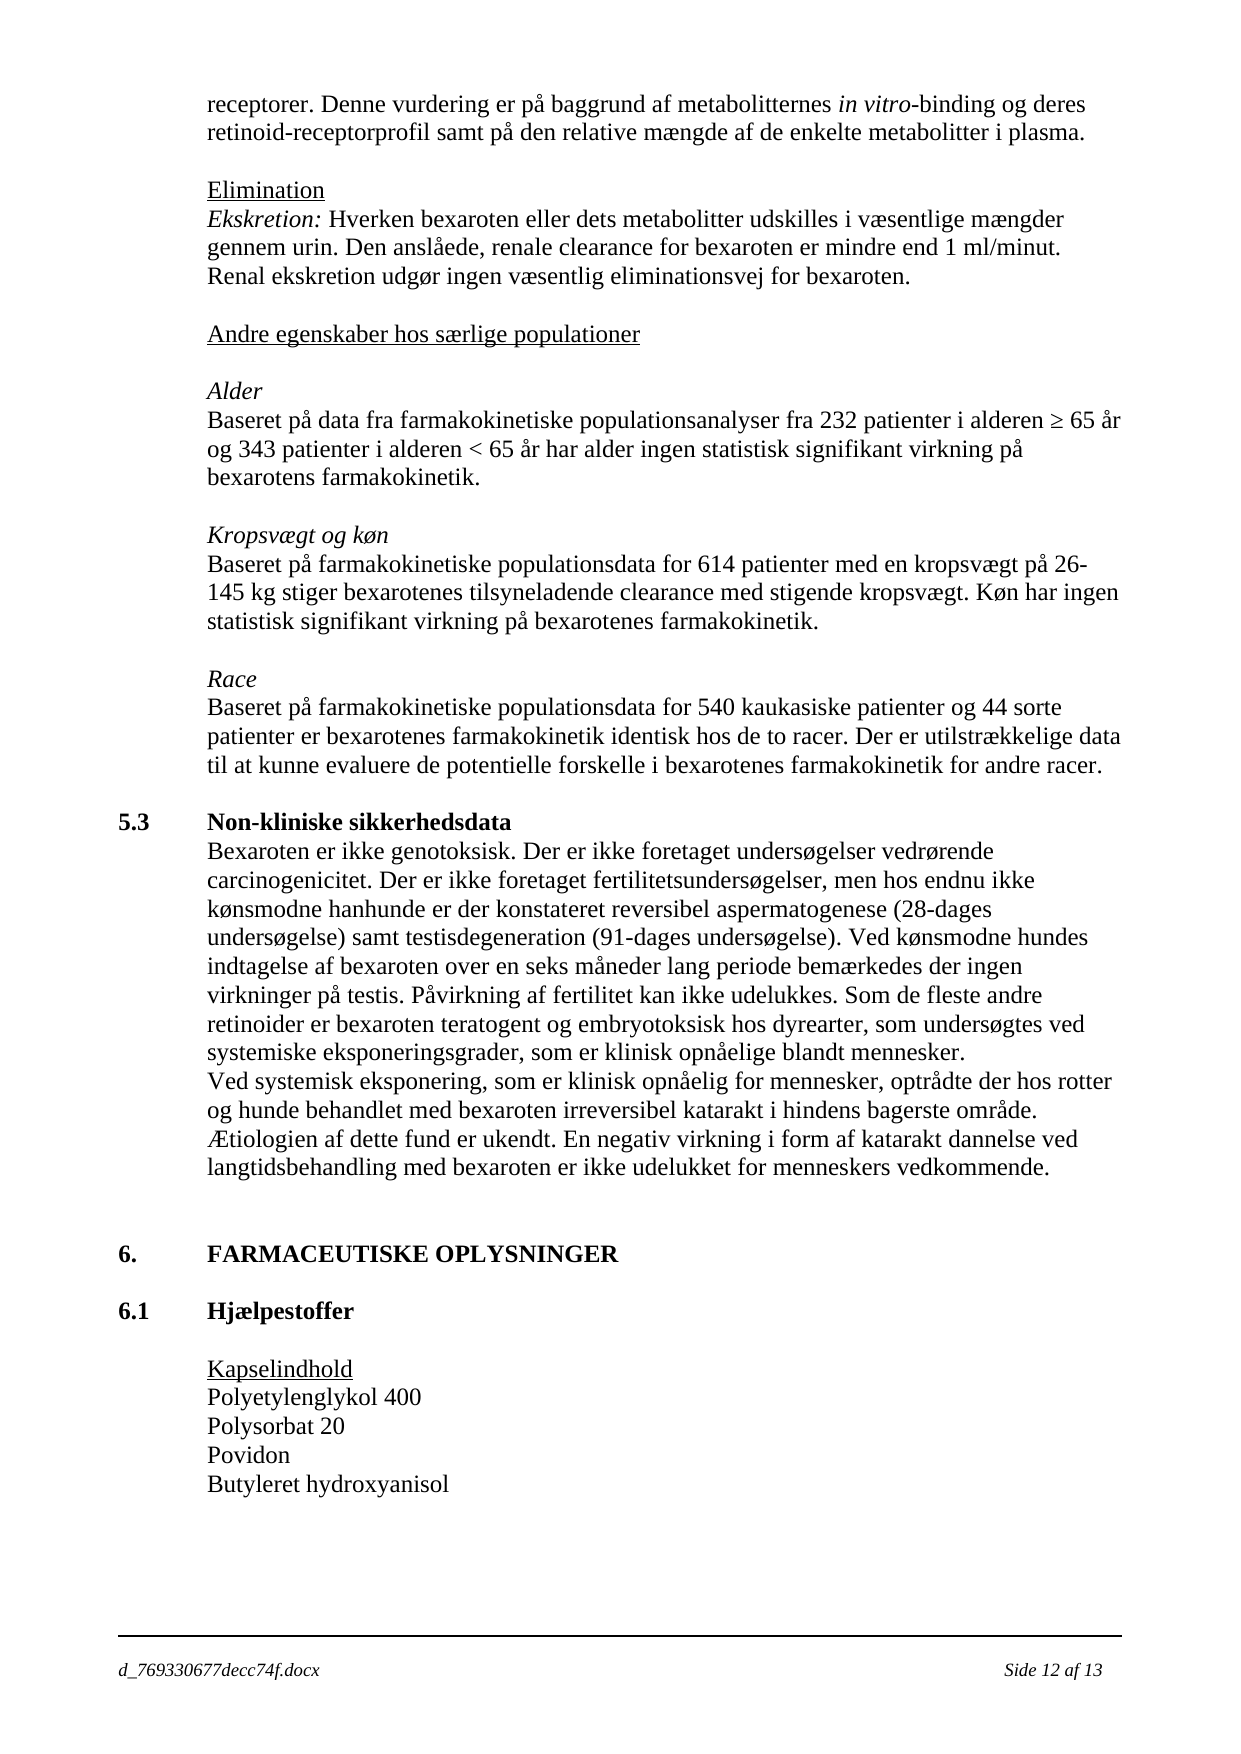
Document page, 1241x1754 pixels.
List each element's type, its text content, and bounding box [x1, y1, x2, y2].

text Kapselindhold [207, 1354, 1122, 1382]
text Bexaroten er ikke genotoksisk. Der er ikke foretaget undersøgelser vedrørende carcinogenicitet. Der er ikke foretaget fertilitetsundersøgelser, men hos endnu ikke kønsmodne hanhunde er der konstateret reversibel aspermatogenese (28-dages undersøgelse) samt testisdegeneration (91-dages undersøgelse). Ved kønsmodne hundes indtagelse af bexaroten over en seks måneder lang periode bemærkedes der ingen virkninger på testis. Påvirkning af fertilitet kan ikke udelukkes. Som de fleste andre retinoider er bexaroten teratogent og embryotoksisk hos dyrearter, som undersøgtes ved systemiske eksponeringsgrader, som er klinisk opnåelige blandt mennesker. [207, 836, 1122, 1066]
text Andre egenskaber hos særlige populationer [207, 319, 1122, 347]
text 6.1 Hjælpestoffer [118, 1296, 1122, 1325]
text Butyleret hydroxyanisol [207, 1469, 1122, 1497]
text Elimination [207, 175, 1122, 204]
text Polysorbat 20 [207, 1411, 1122, 1440]
text Ekskretion: Hverken bexaroten eller dets metabolitter udskilles i væsentlige mængder gennem urin. Den anslåede, renale clearance for bexaroten er mindre end 1 ml/minut. Renal ekskretion udgør ingen væsentlig eliminationsvej for bexaroten. [207, 204, 1122, 290]
text Polyetylenglykol 400 [207, 1382, 1122, 1411]
text Ved systemisk eksponering, som er klinisk opnåelig for mennesker, optrådte der hos rotter og hunde behandlet med bexaroten irreversibel katarakt i hindens bagerste område. Ætiologien af dette fund er ukendt. En negativ virkning i form af katarakt dannelse ved langtidsbehandling med bexaroten er ikke udelukket for menneskers vedkommende. [207, 1066, 1122, 1181]
text Race [207, 664, 1122, 692]
text Povidon [207, 1440, 1122, 1469]
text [207, 89, 1122, 146]
text Kropsvægt og køn [207, 520, 1122, 549]
text Baseret på farmakokinetiske populationsdata for 540 kaukasiske patienter og 44 sorte patienter er bexarotenes farmakokinetik identisk hos de to racer. Der er utilstrækkelige data til at kunne evaluere de potentielle forskelle i bexarotenes farmakokinetik for andre racer. [207, 692, 1122, 779]
text 6. FARMACEUTISKE OPLYSNINGER [118, 1239, 1122, 1267]
text Alder [207, 376, 1122, 405]
text Baseret på farmakokinetiske populationsdata for 614 patienter med en kropsvægt på 26-145 kg stiger bexarotenes tilsyneladende clearance med stigende kropsvægt. Køn har ingen statistisk signifikant virkning på bexarotenes farmakokinetik. [207, 549, 1122, 635]
text Baseret på data fra farmakokinetiske populationsanalyser fra 232 patienter i alderen ≥ 65 år og 343 patienter i alderen < 65 år har alder ingen statistisk signifikant virkning på bexarotens farmakokinetik. [207, 405, 1122, 491]
text 5.3 Non-kliniske sikkerhedsdata [118, 807, 1122, 836]
